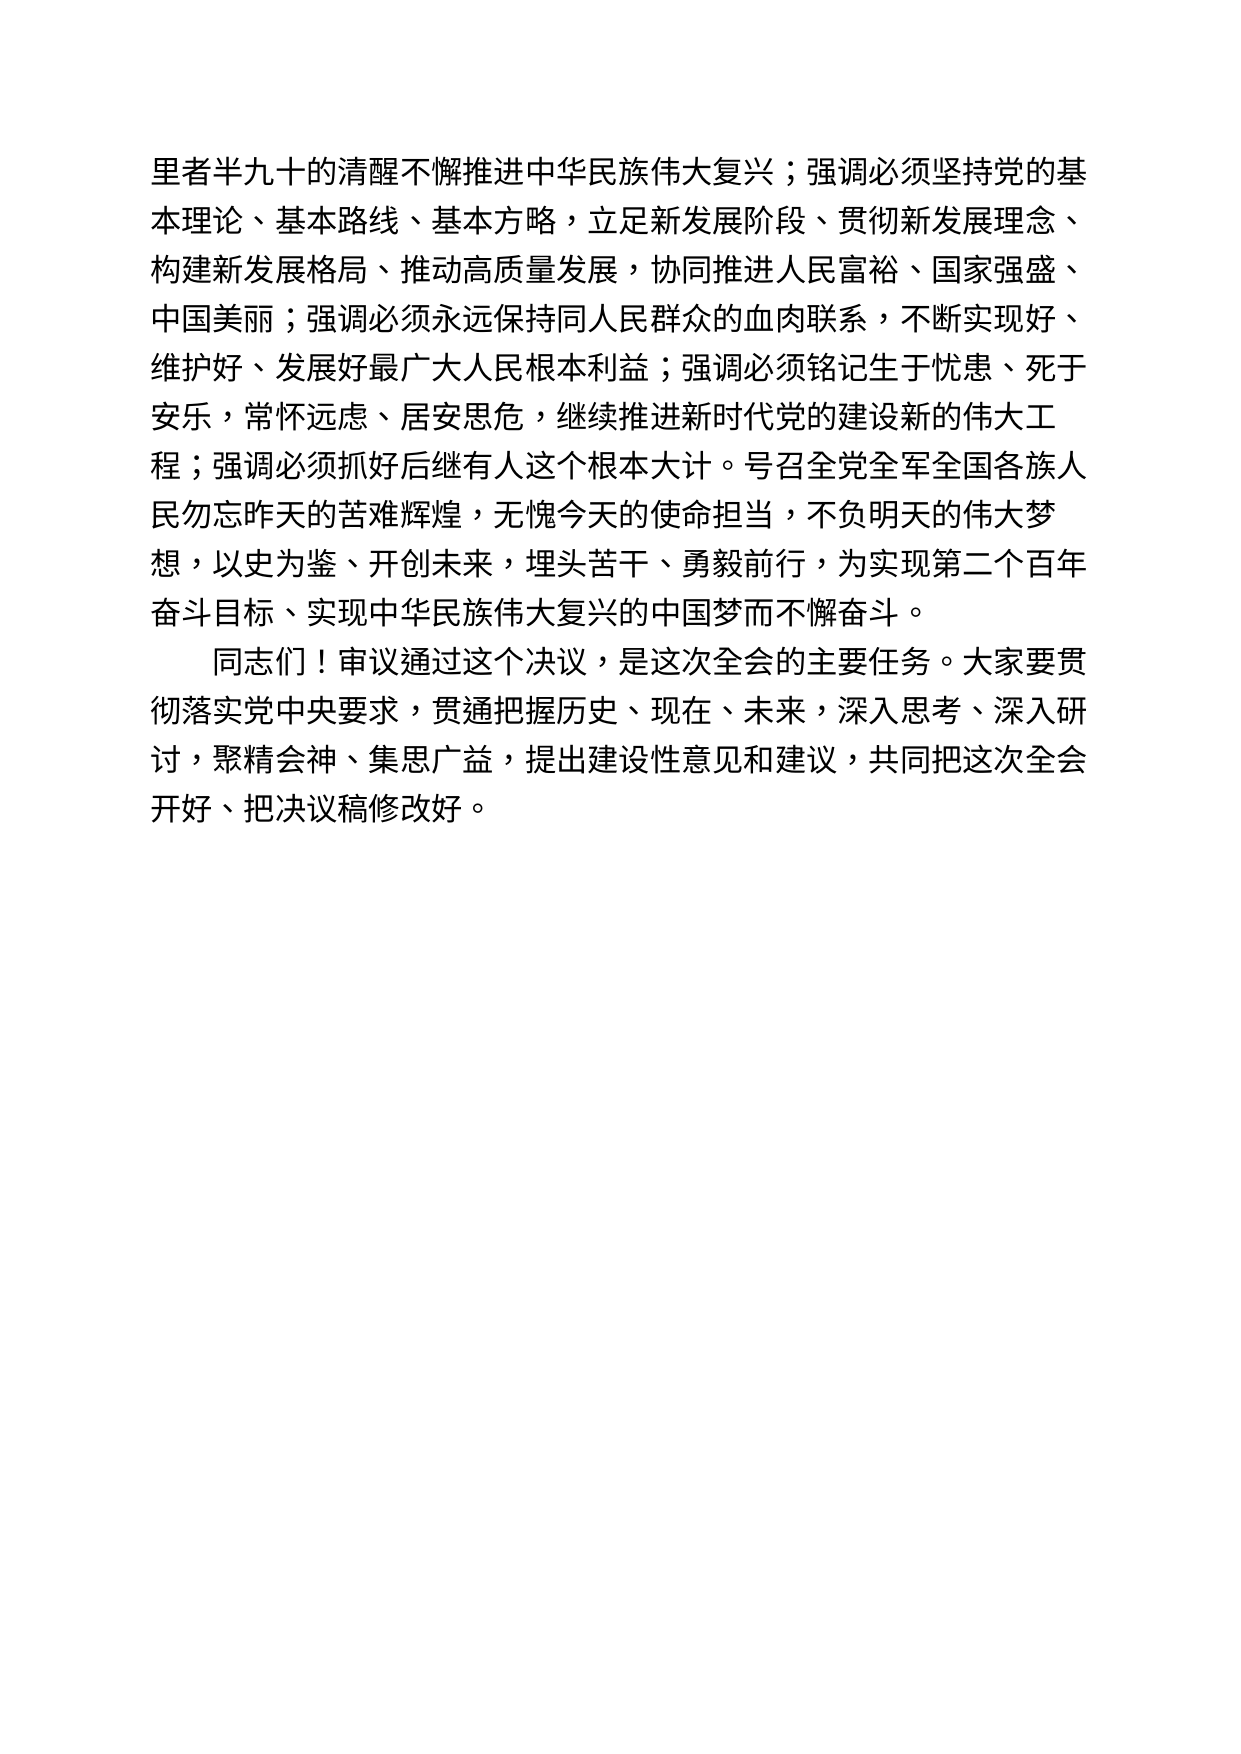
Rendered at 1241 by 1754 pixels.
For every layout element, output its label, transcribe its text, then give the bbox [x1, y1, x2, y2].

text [150, 150, 1090, 633]
text 同志们！审议通过这个决议，是这次全会的主要任务。大家要贯彻落实党中央要求，贯通把握历史、现在、未来，深入思考、深入研讨，聚精会神、集思广益，提出建设性意见和建议，共同把这次全会开好、把决议稿修改好。 [150, 639, 1090, 829]
